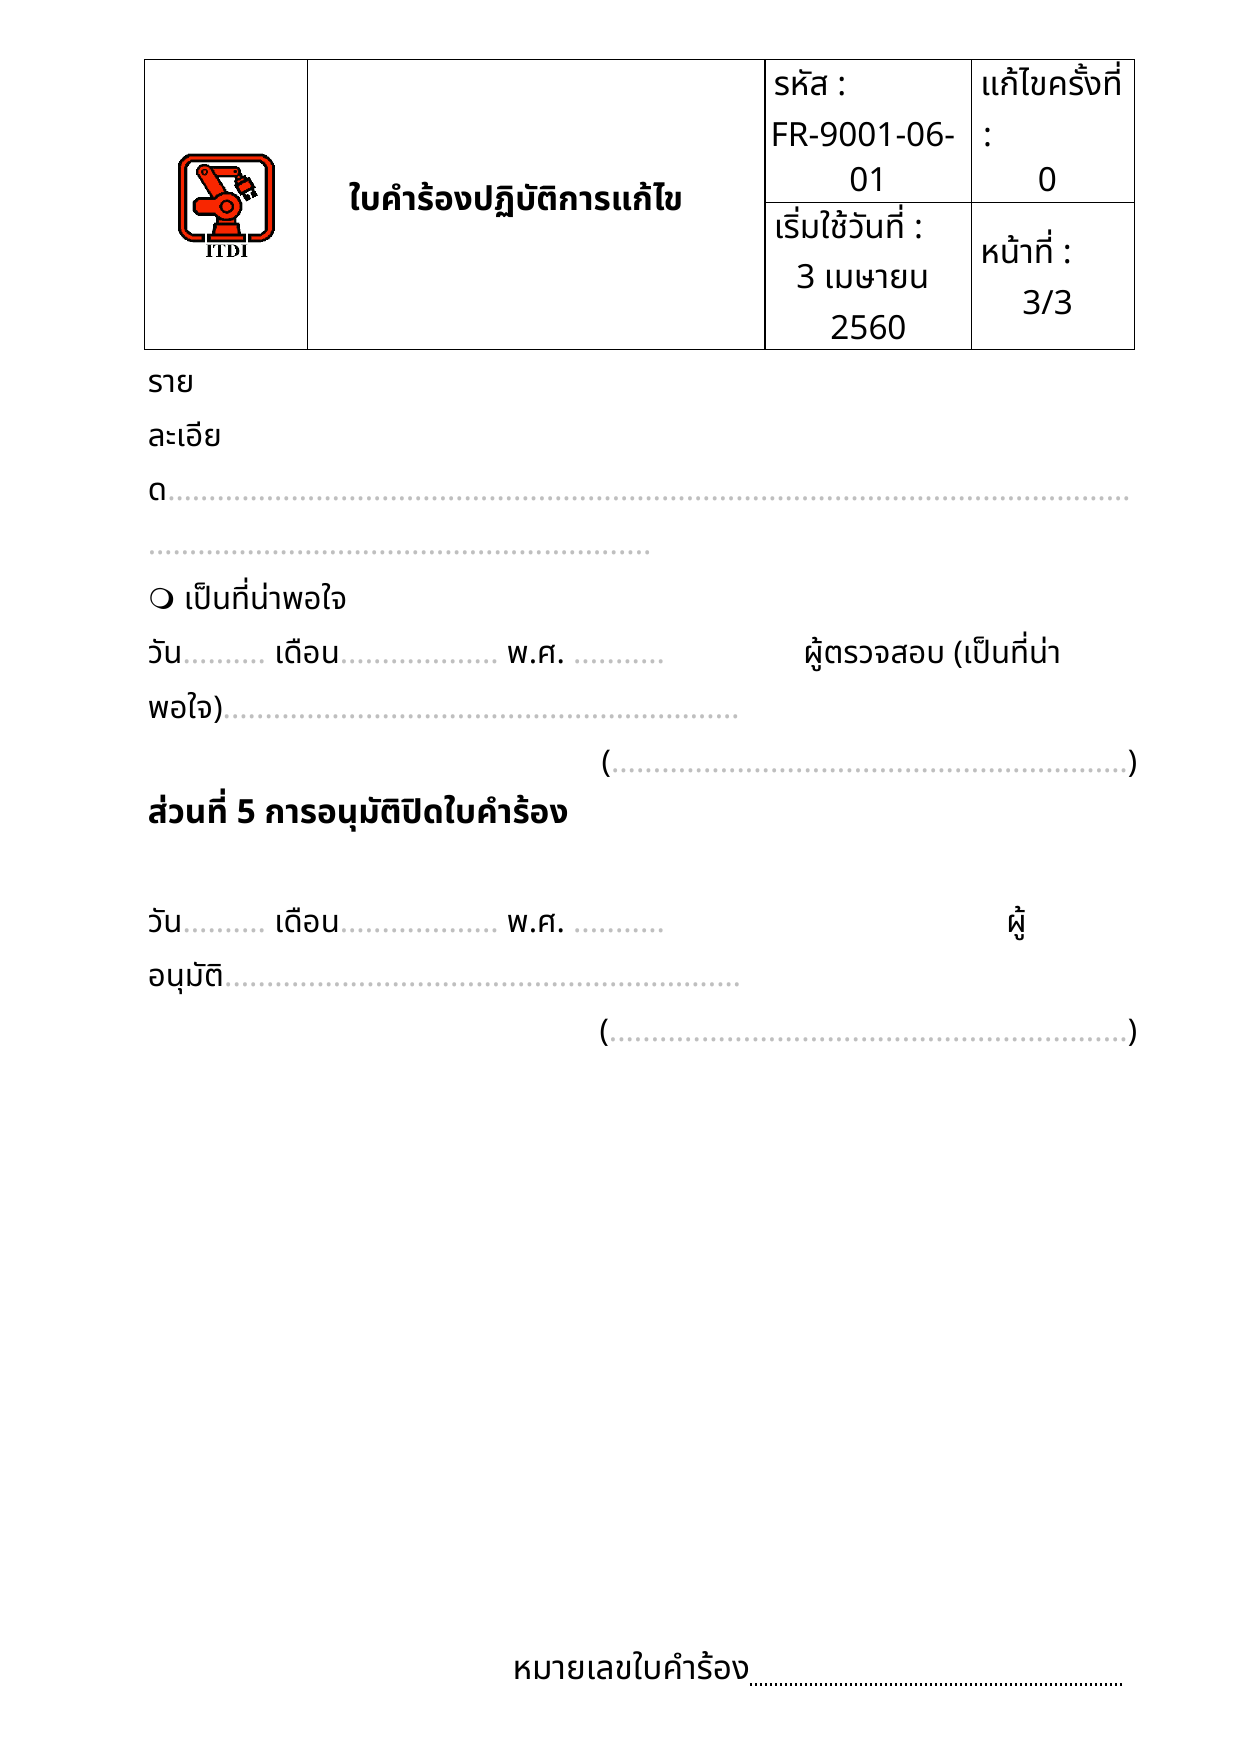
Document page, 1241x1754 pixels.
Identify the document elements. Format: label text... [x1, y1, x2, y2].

text วัน.......... เดือน................... พ.ศ. ........... ผู้อนุมัติ..............................................………….… [148, 898, 1137, 1001]
text ส่วนที่ 5 การอนุมัติปิดใบคำร้อง [148, 788, 1137, 839]
text รายละเอียด………………………………………………………………………………………………………………………………………………….……...... [148, 359, 1137, 569]
text (..............................................………….…) [148, 739, 1137, 782]
text (..............................................................) [148, 1008, 1137, 1050]
text วัน.......... เดือน................... พ.ศ. ........... ผู้ตรวจสอบ (เป็นที่น่าพอใจ)..............................................………….… [148, 630, 1137, 732]
text เป็นที่น่าพอใจ [148, 576, 1137, 623]
picture [172, 151, 280, 259]
